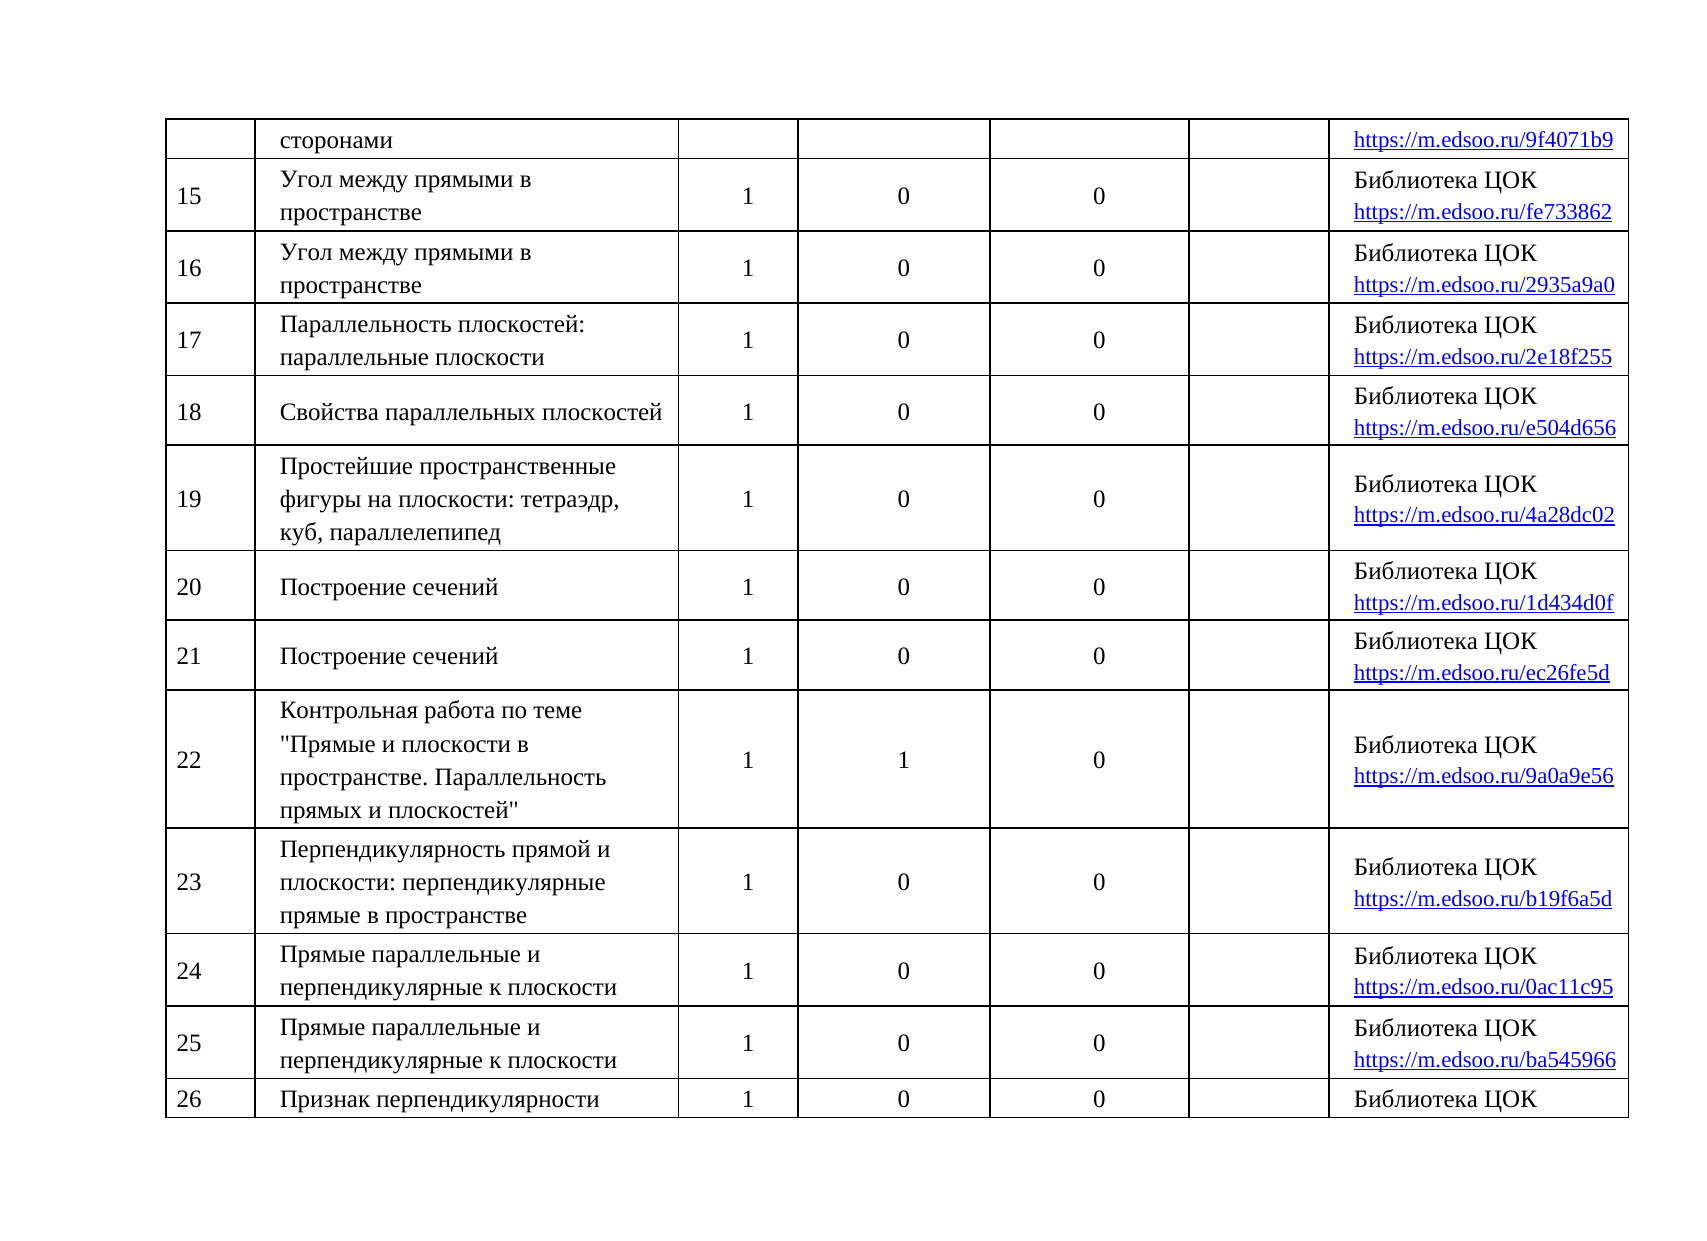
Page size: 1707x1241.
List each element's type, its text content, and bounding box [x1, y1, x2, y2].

table_cell Библиотека ЦОК https://m.edsoo.ru/1d434d0f [1330, 551, 1628, 619]
table_cell Библиотека ЦОК https://m.edsoo.ru/fe733862 [1330, 159, 1628, 230]
table_cell 24 [167, 934, 254, 1005]
table_cell [1190, 551, 1328, 619]
table_cell 17 [167, 304, 254, 375]
table_cell 20 [167, 551, 254, 619]
table_cell Прямые параллельные и перпендикулярные к плоскости [256, 934, 678, 1005]
table_cell Библиотека ЦОК https://m.edsoo.ru/b19f6a5d [1330, 829, 1628, 933]
table_cell 1 [679, 232, 797, 302]
table_cell 0 [799, 551, 989, 619]
table_cell [1190, 829, 1328, 933]
table_cell 0 [799, 376, 989, 444]
table_cell 0 [991, 1007, 1188, 1077]
table_cell Угол между прямыми в пространстве [256, 232, 678, 302]
table_cell 0 [799, 934, 989, 1005]
table_cell 1 [679, 446, 797, 550]
table_cell Построение сечений [256, 551, 678, 619]
table_cell 0 [799, 304, 989, 375]
table_cell 18 [167, 376, 254, 444]
table_cell [1190, 232, 1328, 302]
table_cell 0 [799, 1079, 989, 1117]
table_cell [256, 1079, 678, 1117]
table_cell 23 [167, 829, 254, 933]
table_cell Простейшие пространственные фигуры на плоскости: тетраэдр, куб, параллелепипед [256, 446, 678, 550]
table_cell 0 [799, 232, 989, 302]
table_cell Библиотека ЦОК https://m.edsoo.ru/4a28dc02 [1330, 446, 1628, 550]
table_cell 0 [799, 159, 989, 230]
table_cell [1190, 621, 1328, 689]
table_cell 1 [679, 159, 797, 230]
table_cell 0 [991, 1079, 1188, 1117]
table_cell 1 [679, 934, 797, 1005]
table_cell [1190, 159, 1328, 230]
table_cell 1 [679, 304, 797, 375]
table_cell 1 [679, 376, 797, 444]
table_cell Угол между прямыми в пространстве [256, 159, 678, 230]
table_cell Свойства параллельных плоскостей [256, 376, 678, 444]
table_cell 22 [167, 691, 254, 827]
table_cell 0 [991, 304, 1188, 375]
table_cell Библиотека ЦОК https://m.edsoo.ru/9a0a9e56 [1330, 691, 1628, 827]
table_cell [1190, 446, 1328, 550]
table_cell [1190, 1079, 1328, 1117]
table_cell 25 [167, 1007, 254, 1077]
table_cell Библиотека ЦОК https://m.edsoo.ru/0ac11c95 [1330, 934, 1628, 1005]
table_cell 14 [167, 120, 254, 157]
table_cell 26 [167, 1079, 254, 1117]
table_cell 1 [679, 1079, 797, 1117]
table_cell 0 [991, 934, 1188, 1005]
table_cell Перпендикулярность прямой и плоскости: перпендикулярные прямые в пространстве [256, 829, 678, 933]
table_cell Библиотека ЦОК https://m.edsoo.ru/ba545966 [1330, 1007, 1628, 1077]
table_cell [1330, 120, 1628, 157]
table_cell Библиотека ЦОК https://m.edsoo.ru/2935a9a0 [1330, 232, 1628, 302]
table_cell [1190, 1007, 1328, 1077]
table_cell 1 [679, 120, 797, 157]
table_cell 0 [799, 829, 989, 933]
table_cell 1 [679, 1007, 797, 1077]
table_cell [1190, 376, 1328, 444]
table_cell 0 [991, 232, 1188, 302]
table_cell 1 [799, 691, 989, 827]
table_cell 1 [679, 551, 797, 619]
table_cell 0 [799, 120, 989, 157]
table_cell [1190, 120, 1328, 157]
table_cell 0 [991, 621, 1188, 689]
table_cell Библиотека ЦОК https://m.edsoo.ru/ec26fe5d [1330, 621, 1628, 689]
table_cell Прямые параллельные и перпендикулярные к плоскости [256, 1007, 678, 1077]
table_cell 19 [167, 446, 254, 550]
table_cell 15 [167, 159, 254, 230]
table_cell 1 [679, 621, 797, 689]
table_cell 0 [991, 829, 1188, 933]
table_cell 0 [991, 376, 1188, 444]
table_cell 21 [167, 621, 254, 689]
table_cell Библиотека ЦОК https://m.edsoo.ru/e504d656 [1330, 376, 1628, 444]
table_cell 1 [679, 691, 797, 827]
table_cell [256, 120, 678, 157]
table_cell Контрольная работа по теме "Прямые и плоскости в пространстве. Параллельность прямых и плоскостей" [256, 691, 678, 827]
table_cell 0 [799, 621, 989, 689]
table_cell 0 [991, 446, 1188, 550]
table_cell 16 [167, 232, 254, 302]
table_cell [1190, 304, 1328, 375]
table_cell Построение сечений [256, 621, 678, 689]
table_cell 0 [991, 159, 1188, 230]
table_cell [1190, 934, 1328, 1005]
table_cell 1 [679, 829, 797, 933]
table_cell 0 [799, 446, 989, 550]
table_cell Параллельность плоскостей: параллельные плоскости [256, 304, 678, 375]
table_cell [1190, 691, 1328, 827]
table_cell 0 [991, 551, 1188, 619]
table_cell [1330, 1079, 1628, 1117]
table_cell 0 [799, 1007, 989, 1077]
table_cell 0 [991, 120, 1188, 157]
table_cell 0 [991, 691, 1188, 827]
table_cell Библиотека ЦОК https://m.edsoo.ru/2e18f255 [1330, 304, 1628, 375]
